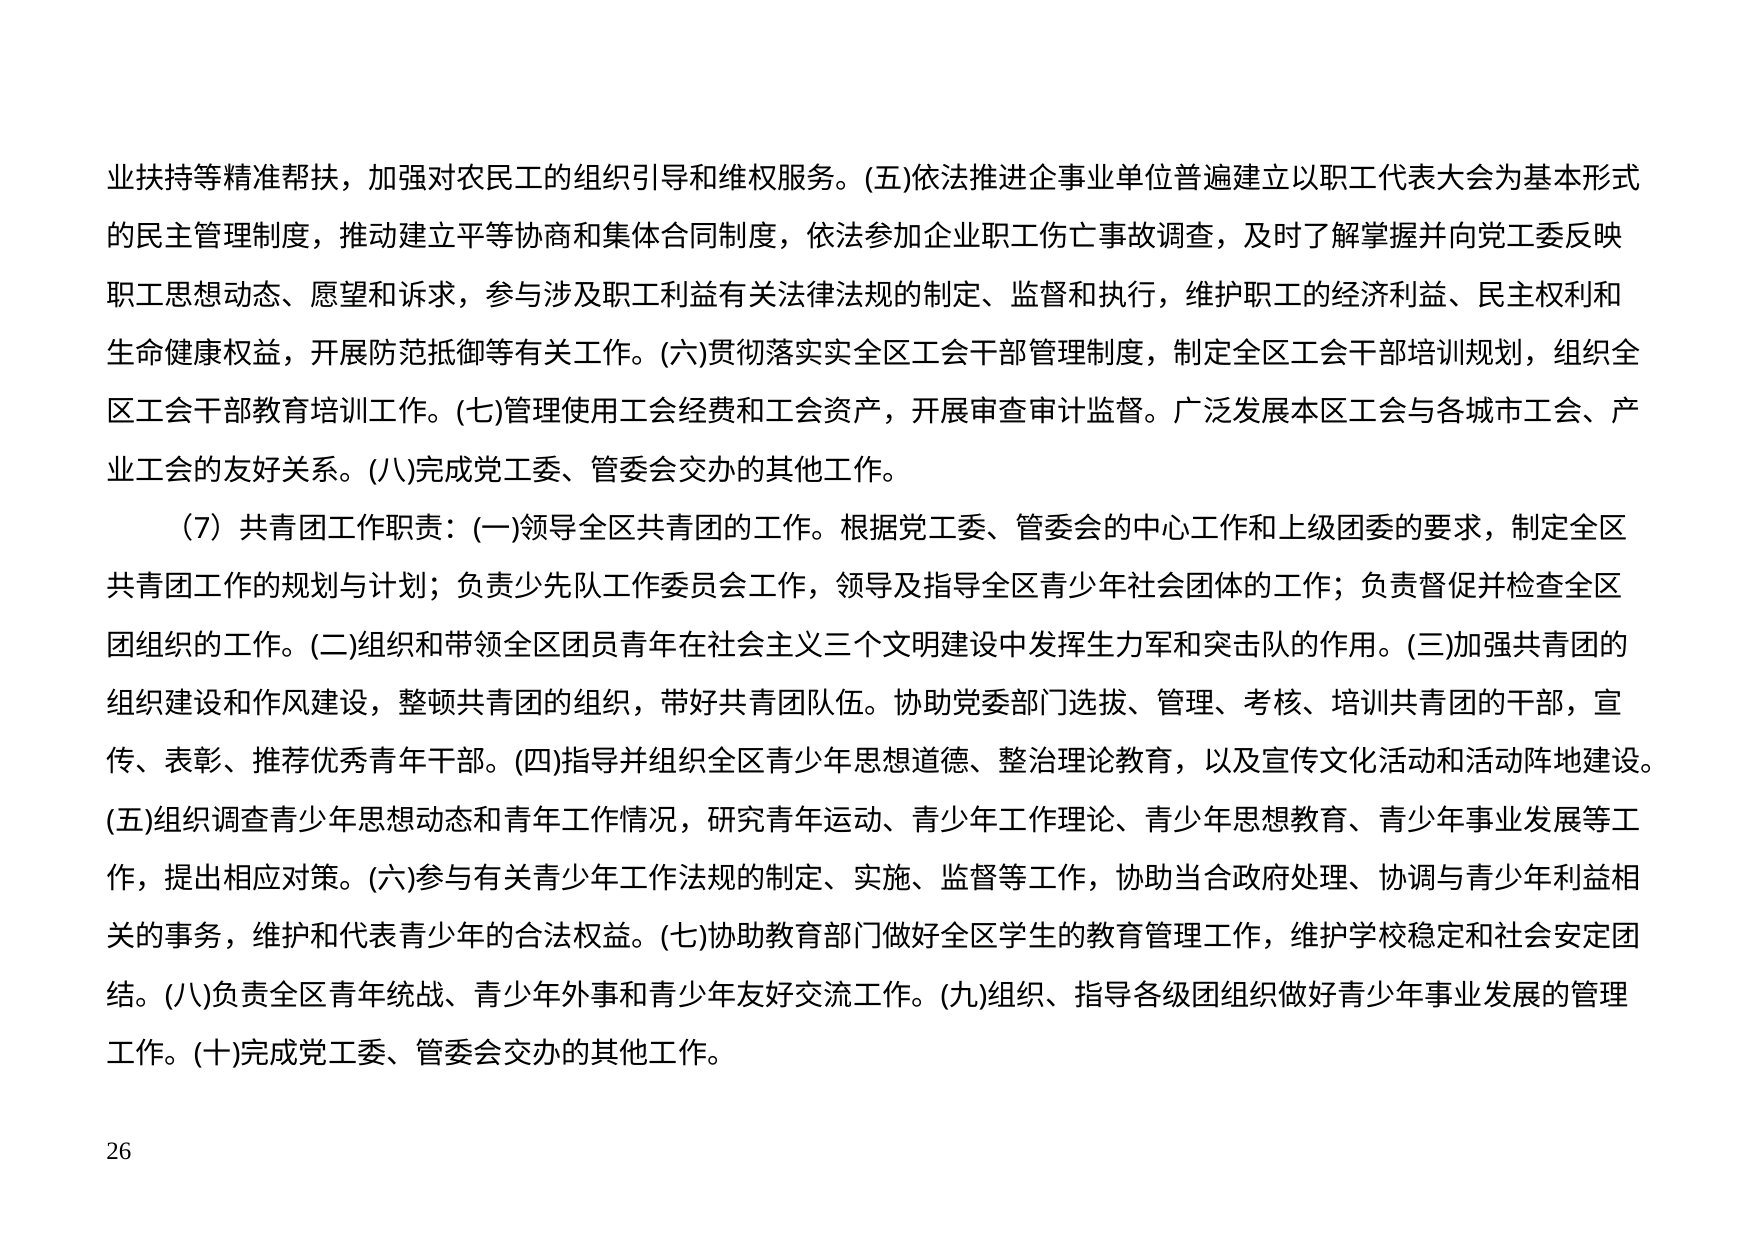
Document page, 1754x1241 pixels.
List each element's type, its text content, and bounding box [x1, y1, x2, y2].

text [106, 142, 1648, 492]
text （7）共青团工作职责：(一)领导全区共青团的工作。根据党工委、管委会的中心工作和上级团委的要求，制定全区共青团工作的规划与计划；负责少先队工作委员会工作，领导及指导全区青少年社会团体的工作；负责督促并检查全区团组织的工作。(二)组织和带领全区团员青年在社会主义三个文明建设中发挥生力军和突击队的作用。(三)加强共青团的组织建设和作风建设，整顿共青团的组织，带好共青团队伍。协助党委部门选拔、管理、考核、培训共青团的干部，宣传、表彰、推荐优秀青年干部。(四)指导并组织全区青少年思想道德、整治理论教育，以及宣传文化活动和活动阵地建设。(五)组织调查青少年思想动态和青年工作情况，研究青年运动、青少年工作理论、青少年思想教育、青少年事业发展等工作，提出相应对策。(六)参与有关青少年工作法规的制定、实施、监督等工作，协助当合政府处理、协调与青少年利益相关的事务，维护和代表青少年的合法权益。(七)协助教育部门做好全区学生的教育管理工作，维护学校稳定和社会安定团结。(八)负责全区青年统战、青少年外事和青少年友好交流工作。(九)组织、指导各级团组织做好青少年事业发展的管理工作。(十)完成党工委、管委会交办的其他工作。 [106, 492, 1648, 1075]
